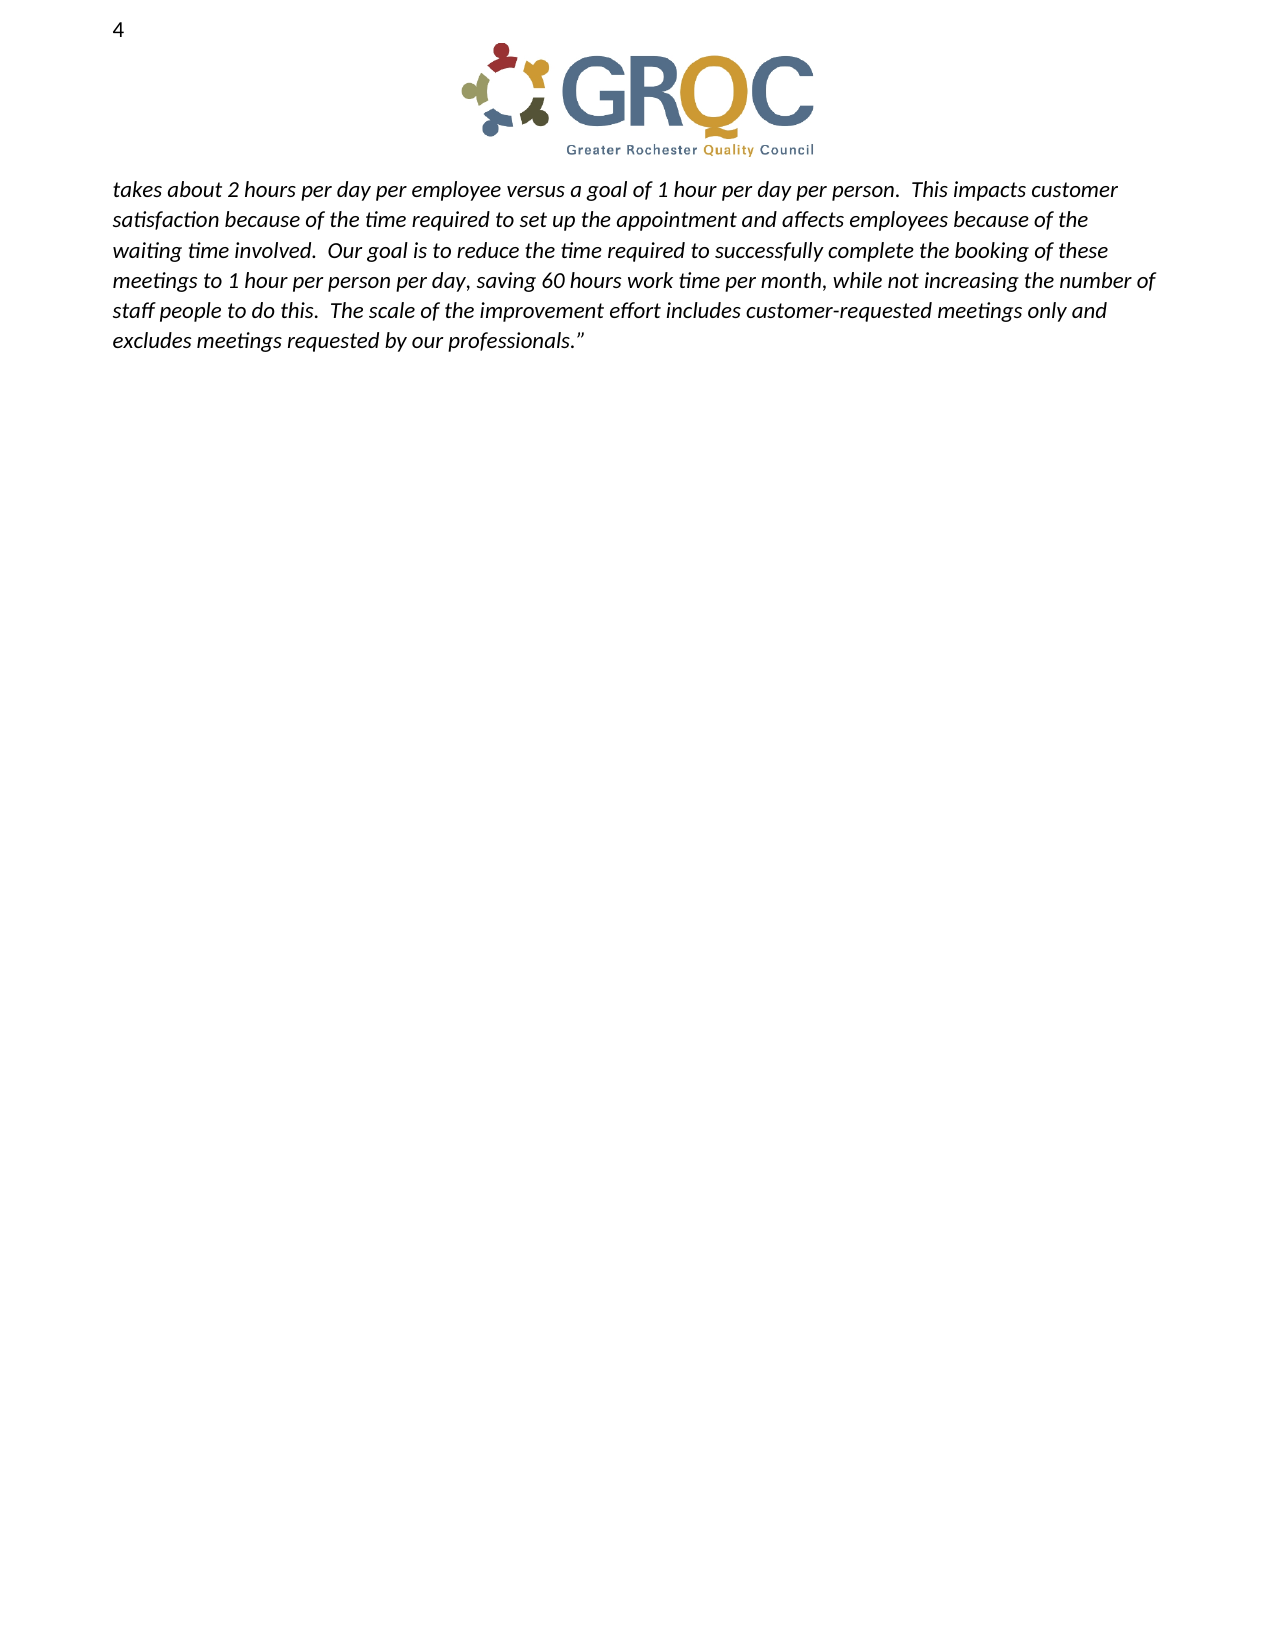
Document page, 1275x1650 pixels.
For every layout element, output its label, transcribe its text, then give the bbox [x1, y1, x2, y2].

picture [461, 43, 814, 157]
